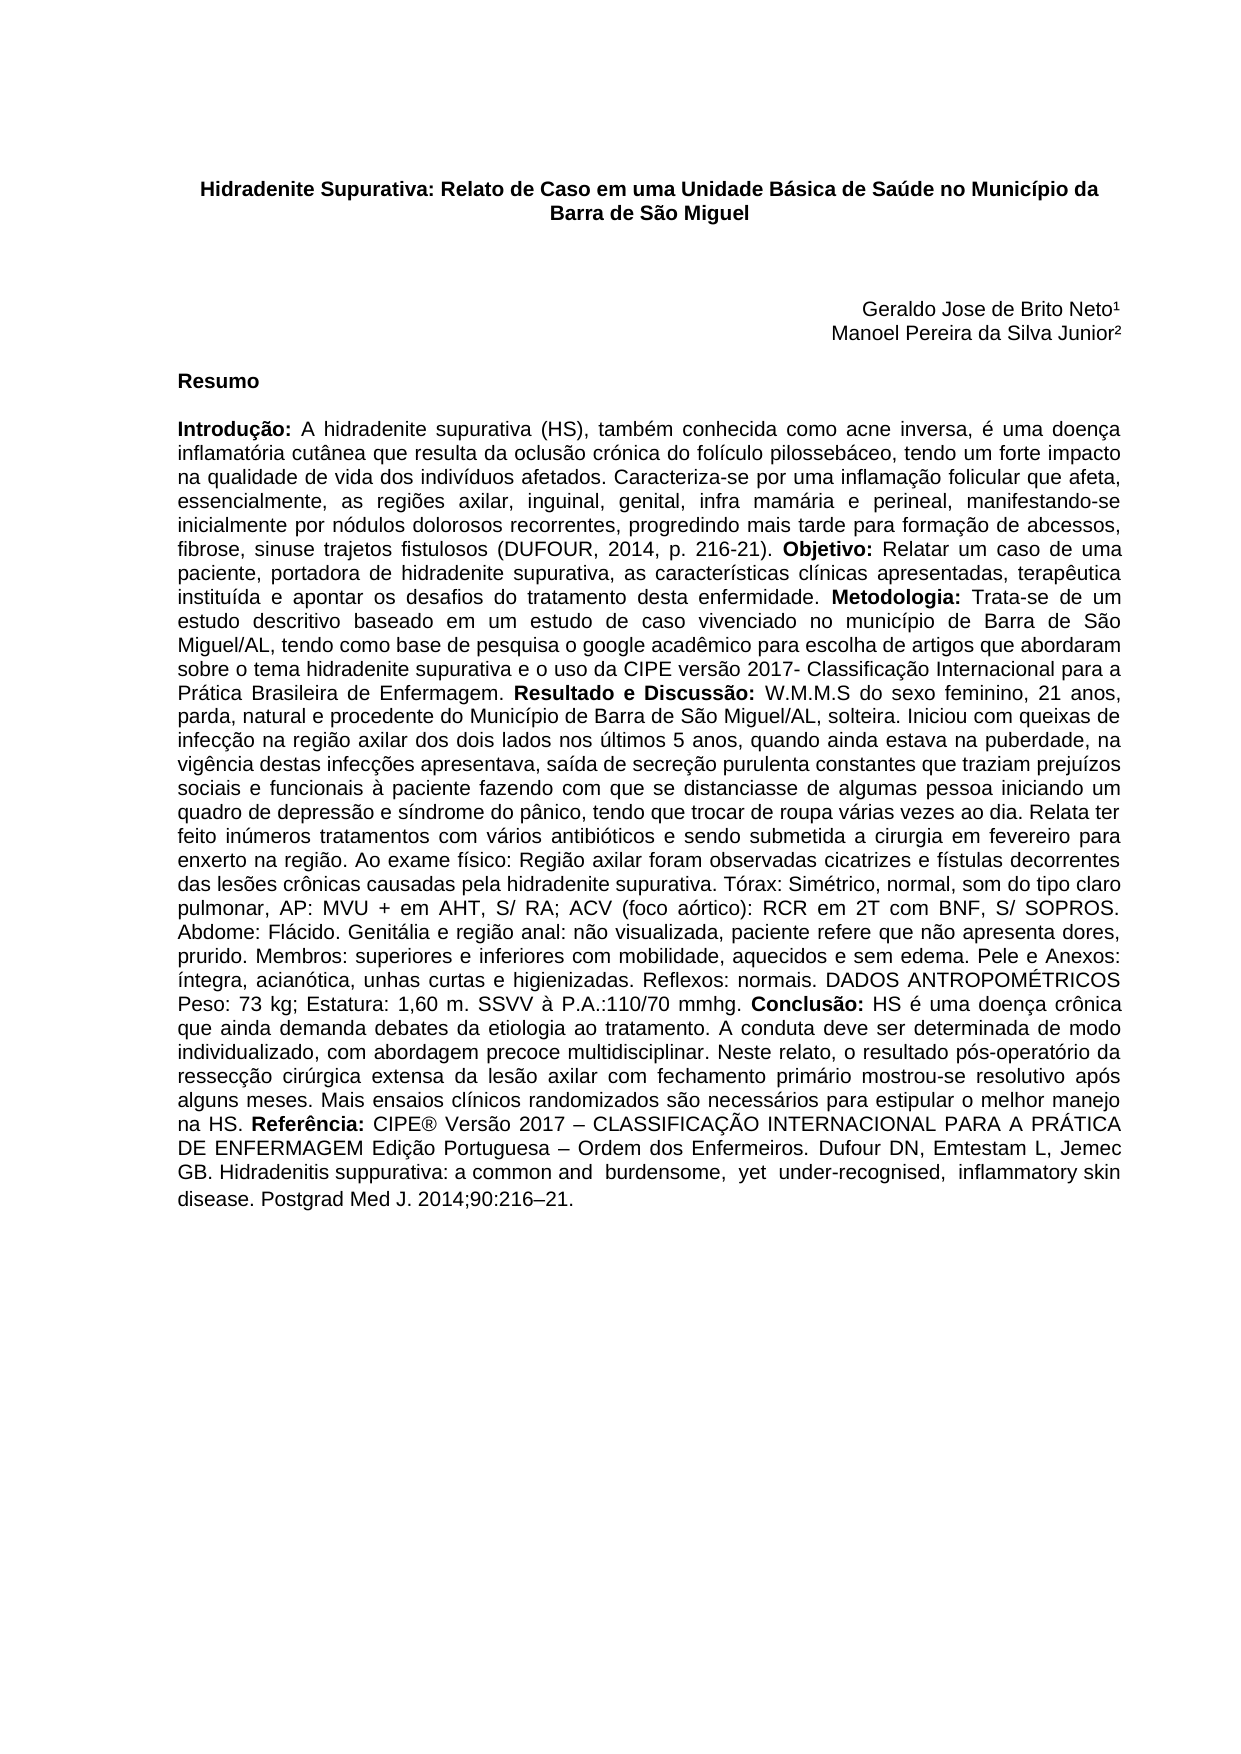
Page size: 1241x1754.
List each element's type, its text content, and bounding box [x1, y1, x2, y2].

text Introdução: A hidradenite supurativa (HS), também conhecida como acne inversa, é uma doença inflamatória cutânea que resulta da oclusão crónica do folículo pilossebáceo, tendo um forte impacto na qualidade de vida dos indivíduos afetados. Caracteriza-se por uma inflamação folicular que afeta, essencialmente, as regiões axilar, inguinal, genital, infra mamária e perineal, manifestando-se inicialmente por nódulos dolorosos recorrentes, progredindo mais tarde para formação de abcessos, fibrose, sinuse trajetos fistulosos (DUFOUR, 2014, p. 216-21). Objetivo: Relatar um caso de uma paciente, portadora de hidradenite supurativa, as características clínicas apresentadas, terapêutica instituída e apontar os desafios do tratamento desta enfermidade. Metodologia: Trata-se de um estudo descritivo baseado em um estudo de caso vivenciado no município de Barra de São Miguel/AL, tendo como base de pesquisa o google acadêmico para escolha de artigos que abordaram sobre o tema hidradenite supurativa e o uso da CIPE versão 2017- Classificação Internacional para a Prática Brasileira de Enfermagem. Resultado e Discussão: W.M.M.S do sexo feminino, 21 anos, parda, natural e procedente do Município de Barra de São Miguel/AL, solteira. Iniciou com queixas de infecção na região axilar dos dois lados nos últimos 5 anos, quando ainda estava na puberdade, na vigência destas infecções apresentava, saída de secreção purulenta constantes que traziam prejuízos sociais e funcionais à paciente fazendo com que se distanciasse de algumas pessoa iniciando um quadro de depressão e síndrome do pânico, tendo que trocar de roupa várias vezes ao dia. Relata ter feito inúmeros tratamentos com vários antibióticos e sendo submetida a cirurgia em fevereiro para enxerto na região. Ao exame físico: Região axilar foram observadas cicatrizes e fístulas decorrentes das lesões crônicas causadas pela hidradenite supurativa. Tórax: Simétrico, normal, som do tipo claro pulmonar, AP: MVU + em AHT, S/ RA; ACV (foco aórtico): RCR em 2T com BNF, S/ SOPROS. Abdome: Flácido. Genitália e região anal: não visualizada, paciente refere que não apresenta dores, prurido. Membros: superiores e inferiores com mobilidade, aquecidos e sem edema. Pele e Anexos: íntegra, acianótica, unhas curtas e higienizadas. Reflexos: normais. DADOS ANTROPOMÉTRICOS Peso: 73 kg; Estatura: 1,60 m. SSVV à P.A.:110/70 mmhg. Conclusão: HS é uma doença crônica que ainda demanda debates da etiologia ao tratamento. A conduta deve ser determinada de modo individualizado, com abordagem precoce multidisciplinar. Neste relato, o resultado pós-operatório da ressecção cirúrgica extensa da lesão axilar com fechamento primário mostrou-se resolutivo após alguns meses. Mais ensaios clínicos randomizados são necessários para estipular o melhor manejo na HS. Referência: CIPE® Versão 2017 – CLASSIFICAÇÃO INTERNACIONAL PARA A PRÁTICA DE ENFERMAGEM Edição Portuguesa – Ordem dos Enfermeiros. Dufour DN, Emtestam L, Jemec GB. Hidradenitis suppurativa: a common and burdensome, yet under-recognised, inflammatory skin disease. Postgrad Med J. 2014;90:216–21. [177, 417, 1122, 1016]
text Resumo [177, 369, 1122, 393]
text Geraldo Jose de Brito Neto¹ [177, 297, 1122, 321]
text Manoel Pereira da Silva Junior² [177, 321, 1122, 345]
text Hidradenite Supurativa: Relato de Caso em uma Unidade Básica de Saúde no Município da Barra de São Miguel [177, 177, 1122, 225]
